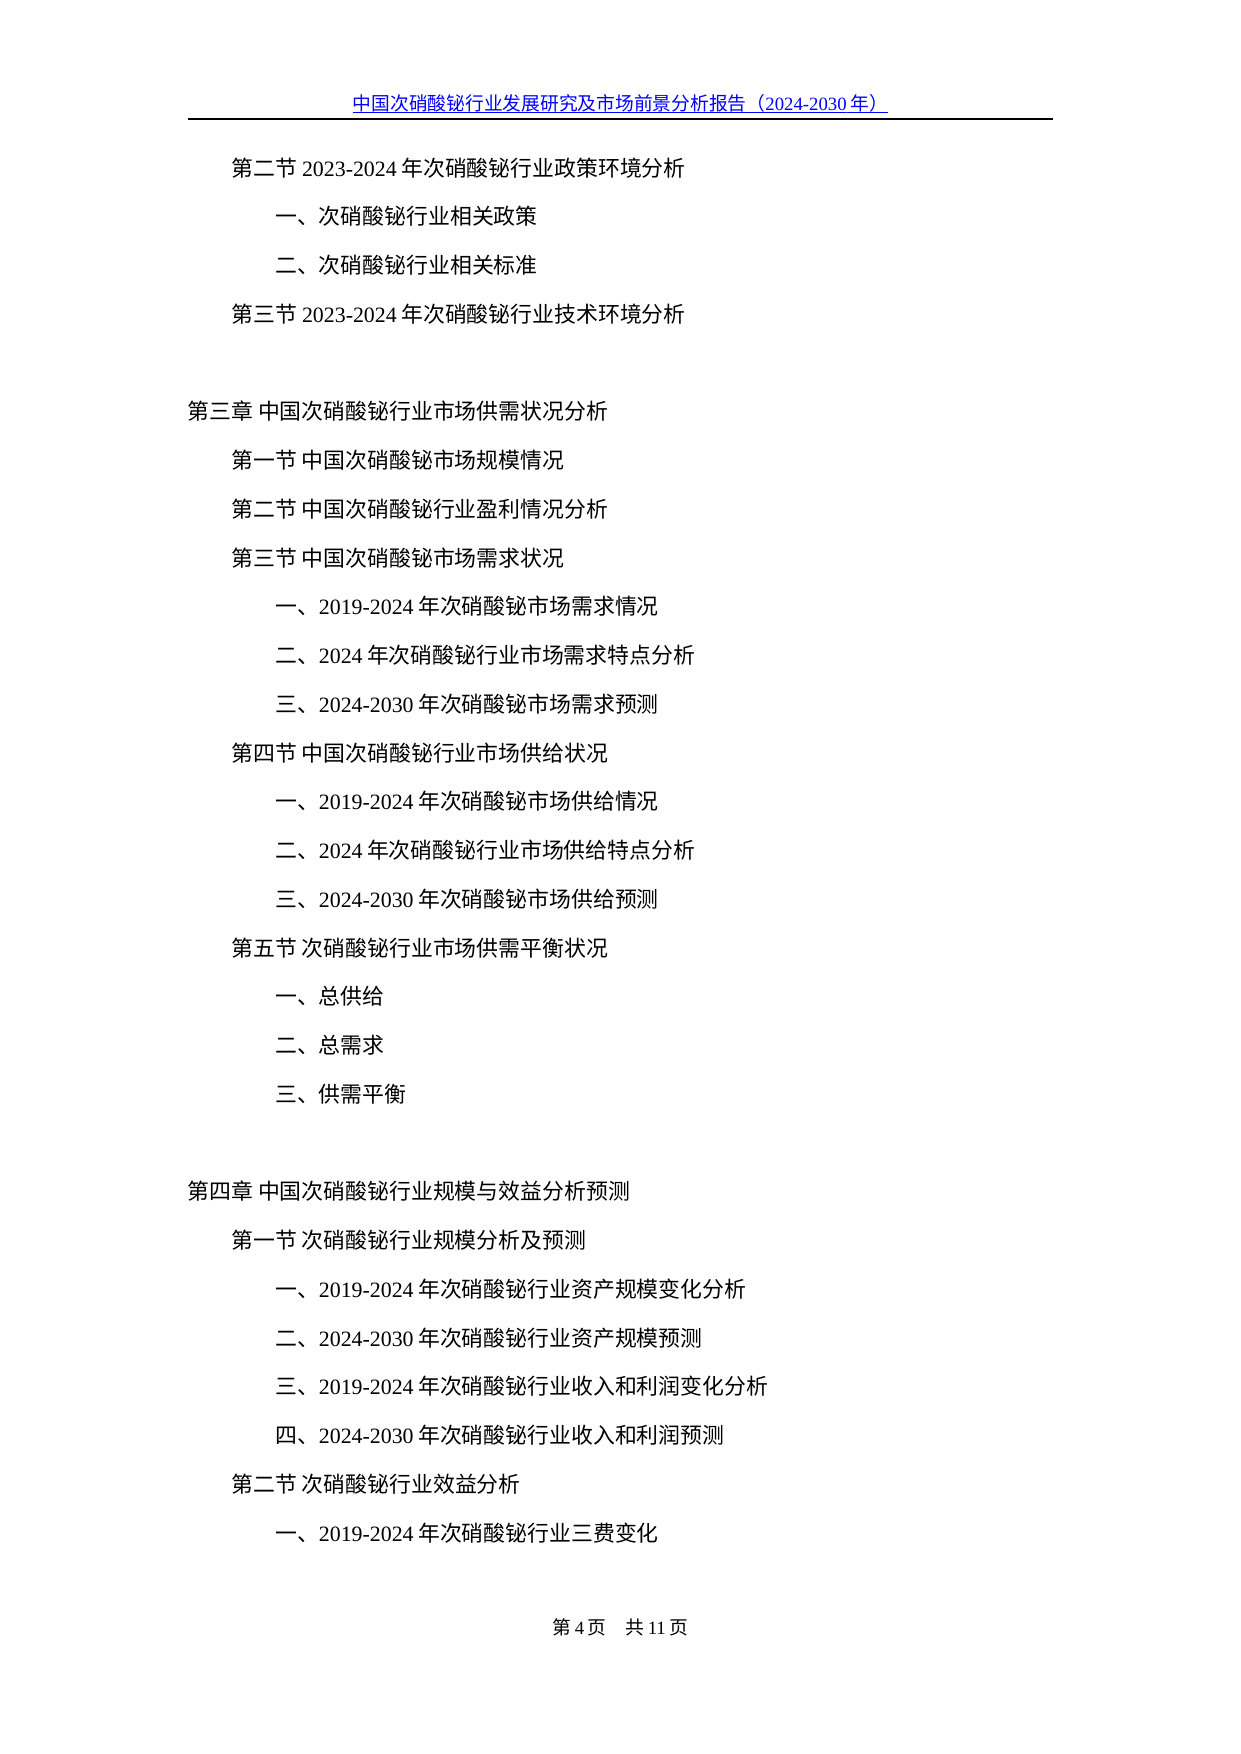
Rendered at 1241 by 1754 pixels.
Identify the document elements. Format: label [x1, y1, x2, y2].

text [187, 150, 1053, 1548]
